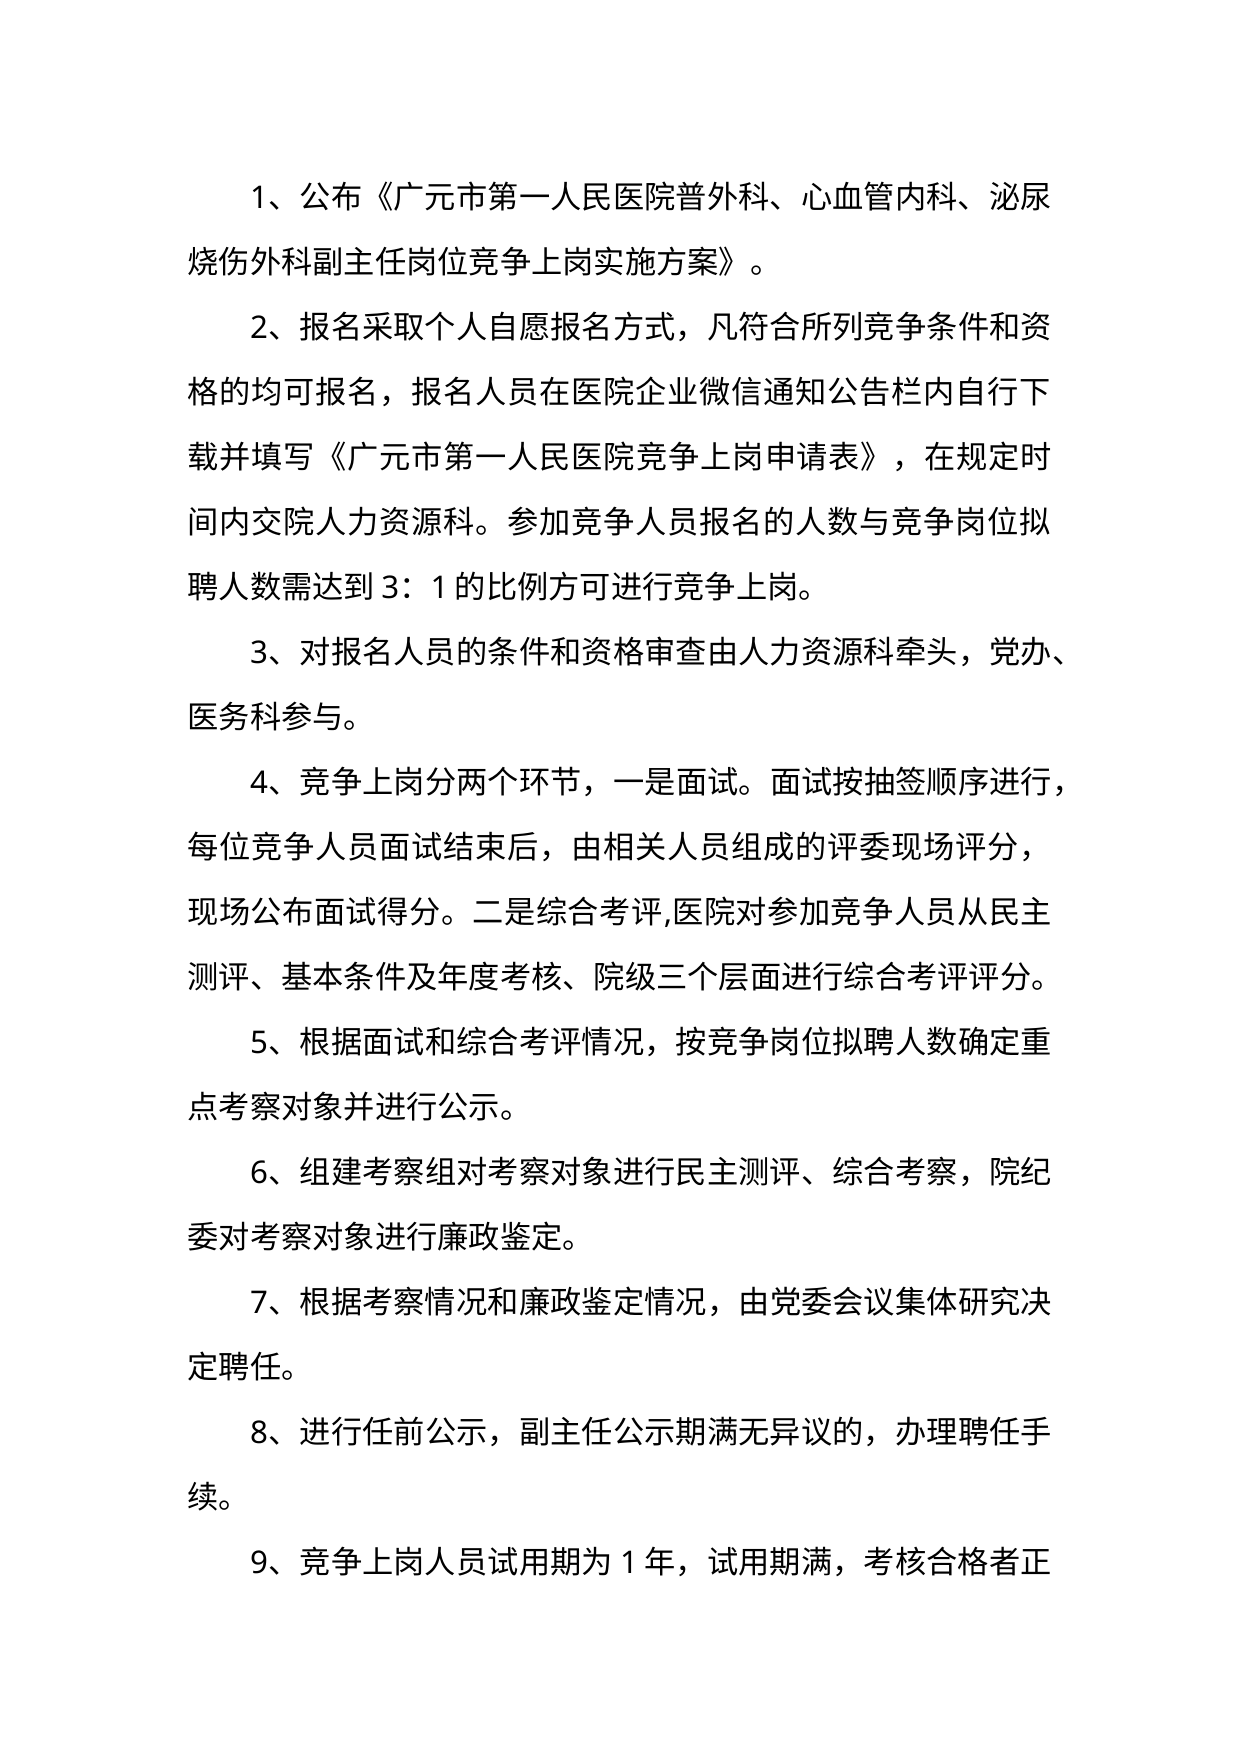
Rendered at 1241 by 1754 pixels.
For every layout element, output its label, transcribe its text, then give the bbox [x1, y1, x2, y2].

text 3、对报名人员的条件和资格审查由人力资源科牵头，党办、医务科参与。 [187, 617, 1053, 747]
text 7、根据考察情况和廉政鉴定情况，由党委会议集体研究决定聘任。 [187, 1267, 1053, 1397]
text 4、竞争上岗分两个环节，一是面试。面试按抽签顺序进行，每位竞争人员面试结束后，由相关人员组成的评委现场评分，现场公布面试得分。二是综合考评,医院对参加竞争人员从民主测评、基本条件及年度考核、院级三个层面进行综合考评评分。 [187, 747, 1053, 1007]
text 1、公布《广元市第一人民医院普外科、心血管内科、泌尿烧伤外科副主任岗位竞争上岗实施方案》。 [187, 162, 1053, 292]
text 8、进行任前公示，副主任公示期满无异议的，办理聘任手续。 [187, 1397, 1053, 1527]
text 2、报名采取个人自愿报名方式，凡符合所列竞争条件和资格的均可报名，报名人员在医院企业微信通知公告栏内自行下载并填写《广元市第一人民医院竞争上岗申请表》，在规定时间内交院人力资源科。参加竞争人员报名的人数与竞争岗位拟聘人数需达到3：1的比例方可进行竞争上岗。 [187, 292, 1053, 617]
text 6、组建考察组对考察对象进行民主测评、综合考察，院纪委对考察对象进行廉政鉴定。 [187, 1137, 1053, 1267]
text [187, 1527, 1053, 1592]
text 5、根据面试和综合考评情况，按竞争岗位拟聘人数确定重点考察对象并进行公示。 [187, 1007, 1053, 1137]
